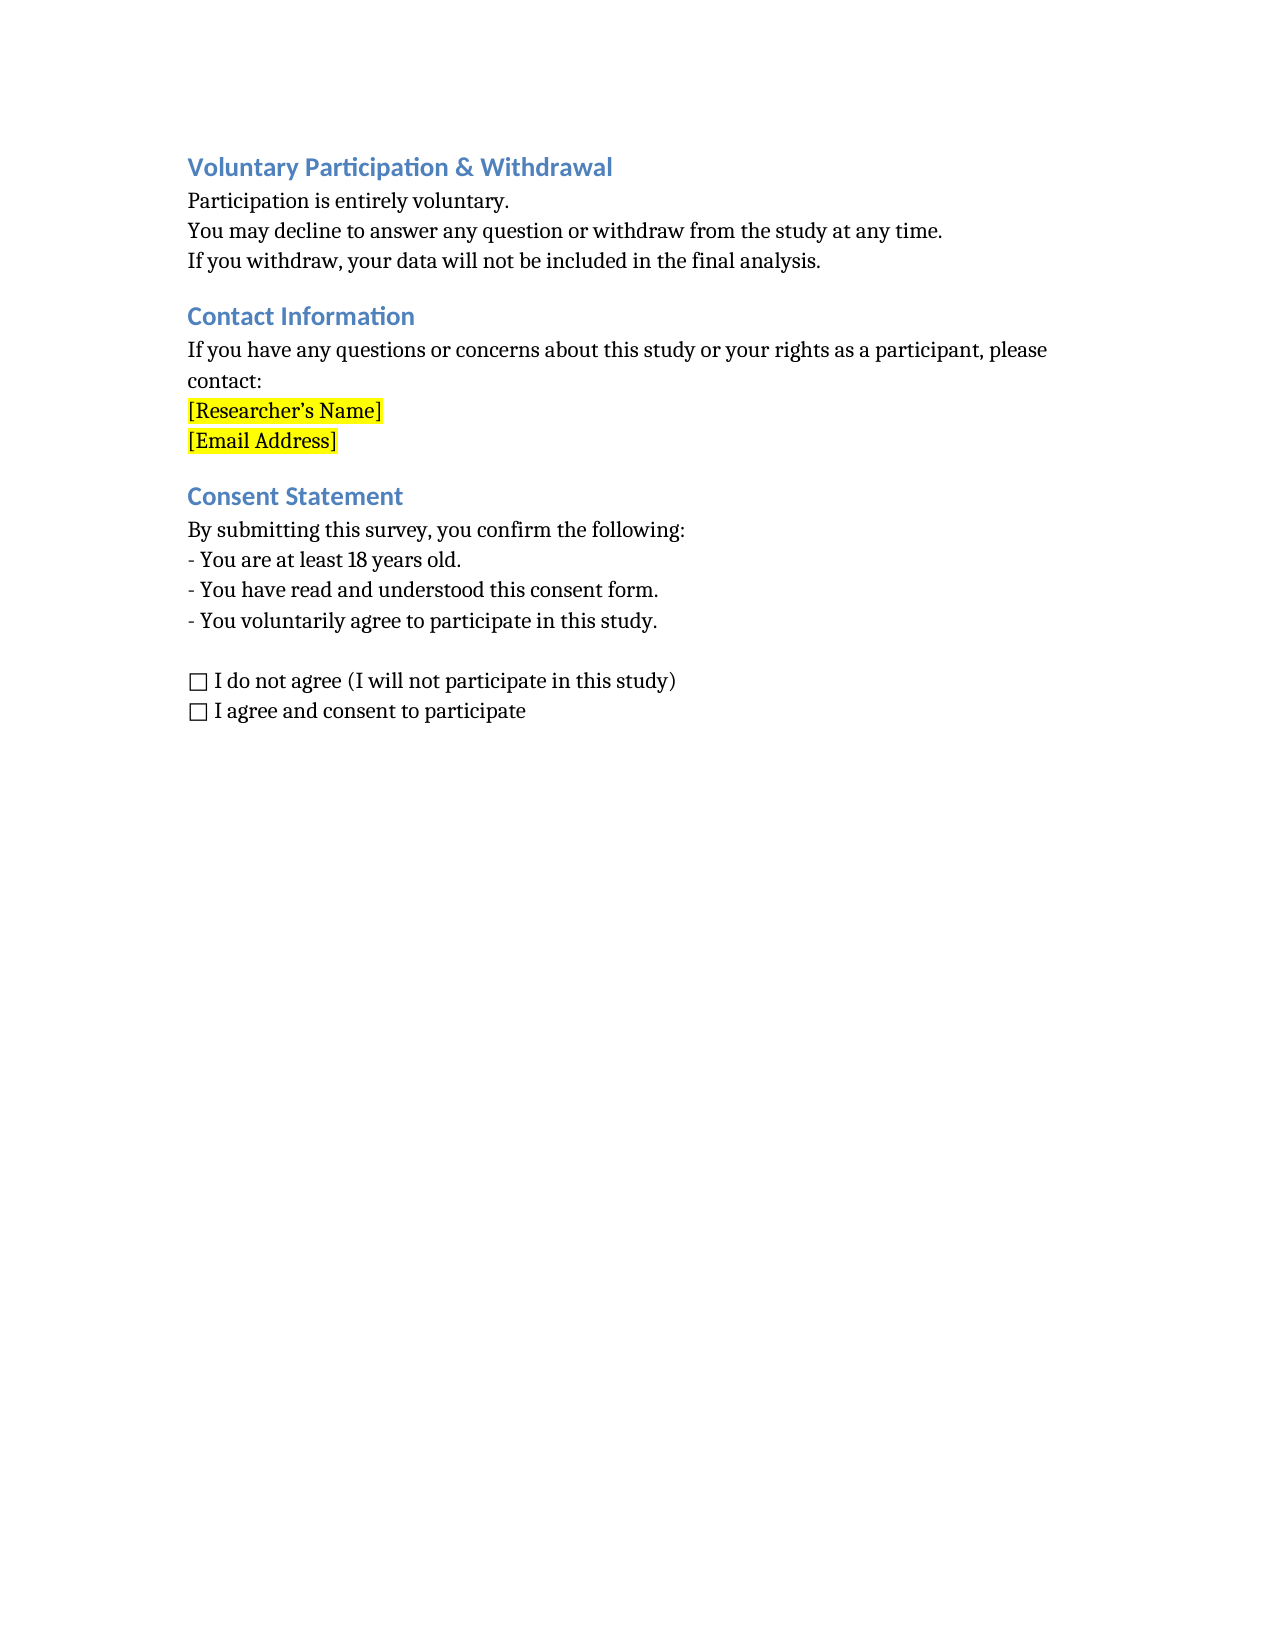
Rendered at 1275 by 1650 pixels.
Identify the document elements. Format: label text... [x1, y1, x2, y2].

subtitle Voluntary Participation & Withdrawal [187, 150, 1087, 183]
text If you have any questions or concerns about this study or your rights as a participant, please contact: [Researcher’s Name] [Email Address] [187, 337, 1087, 454]
text Participation is entirely voluntary. You may decline to answer any question or withdraw from the study at any time. If you withdraw, your data will not be included in the final analysis. [187, 188, 1087, 275]
subtitle Contact Information [187, 299, 1087, 332]
subtitle Consent Statement [187, 479, 1087, 512]
text By submitting this survey, you confirm the following: - You are at least 18 years old. - You have read and understood this consent form. - You voluntarily agree to participate in this study. □ I do not agree (I will not participate in this study) □ I agree and consent to participate [187, 517, 1087, 724]
